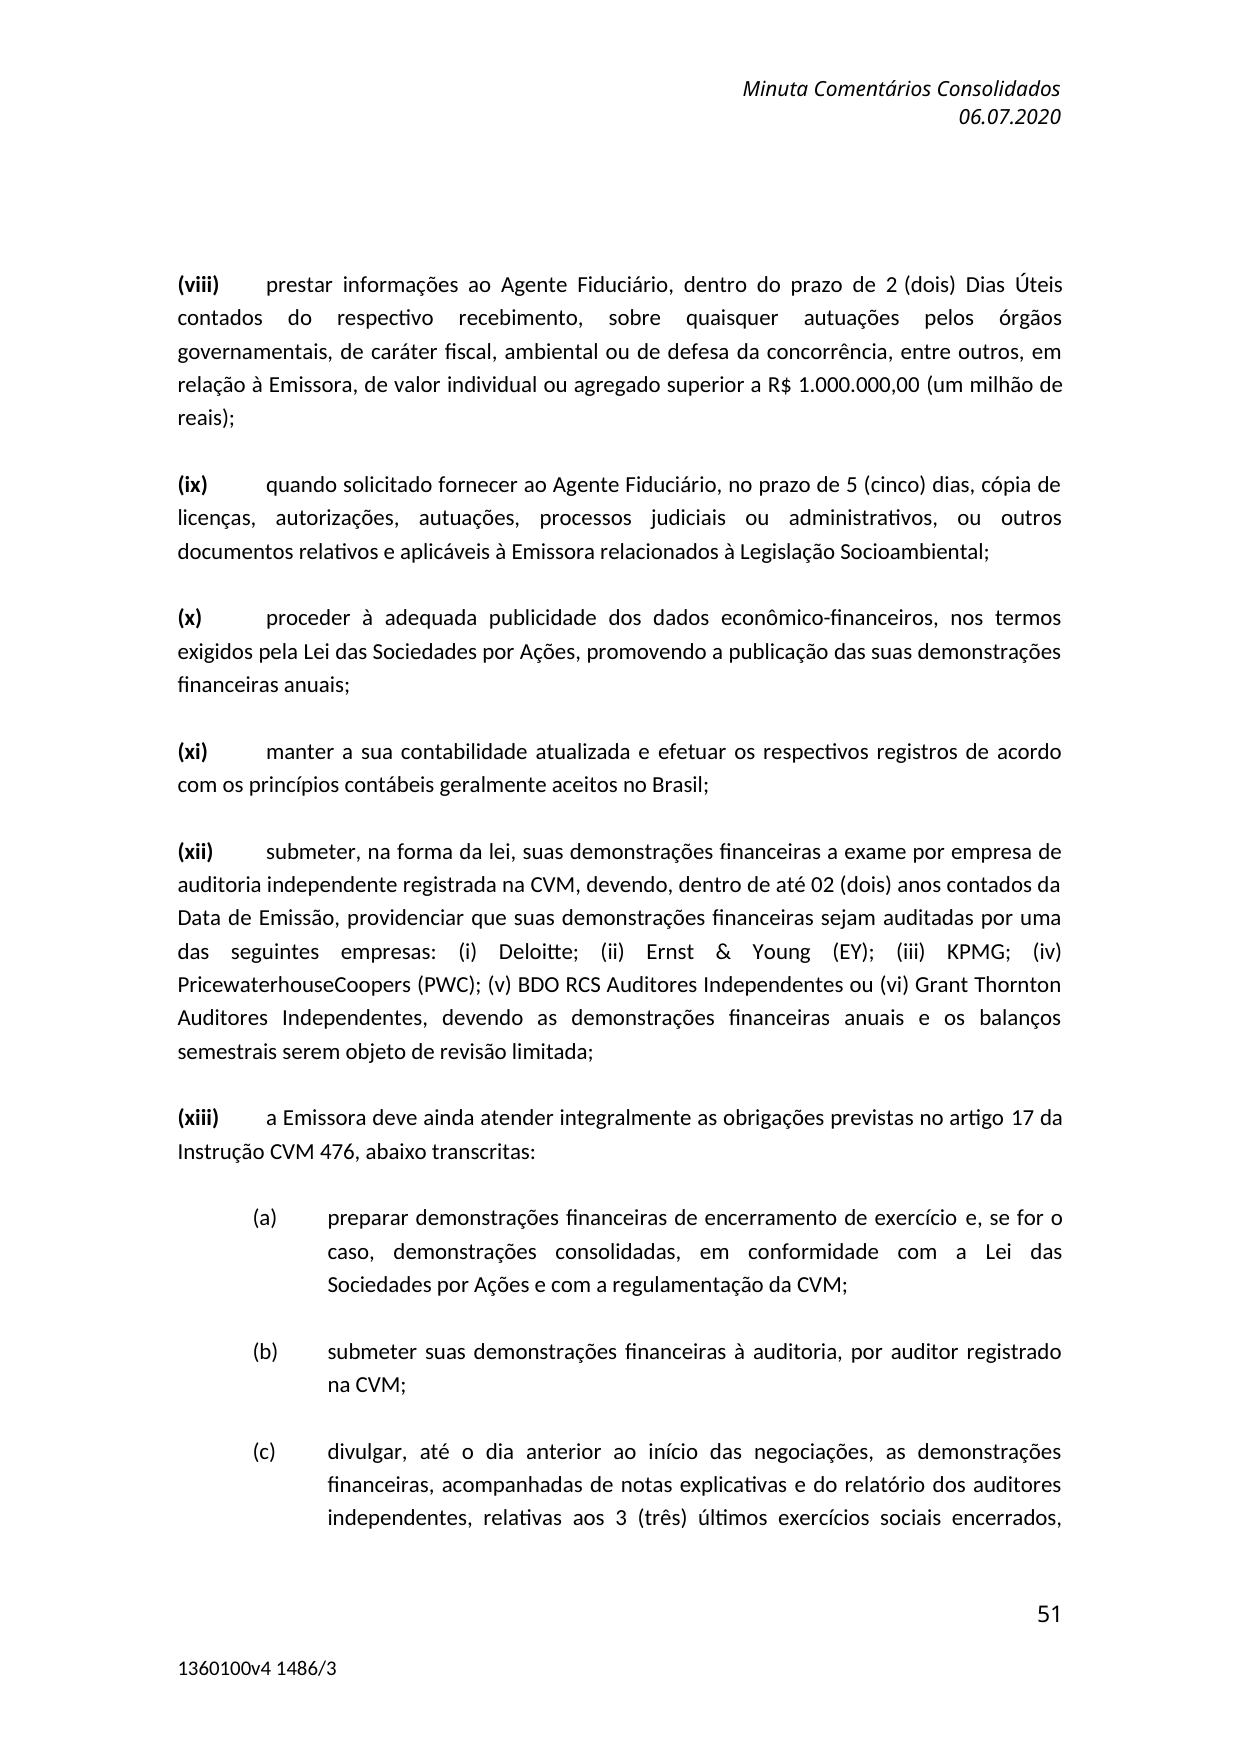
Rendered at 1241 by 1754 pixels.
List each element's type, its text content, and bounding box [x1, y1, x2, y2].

list a Emissora deve ainda atender integralmente as obrigações previstas no artigo 17 da Instrução CVM 476, abaixo transcritas: [177, 1099, 1063, 1166]
list preparar demonstrações financeiras de encerramento de exercício e, se for o caso, demonstrações consolidadas, em conformidade com a Lei das Sociedades por Ações e com a regulamentação da CVM; [252, 1199, 1063, 1299]
list manter a sua contabilidade atualizada e efetuar os respectivos registros de acordo com os princípios contábeis geralmente aceitos no Brasil; [177, 732, 1063, 799]
list quando solicitado fornecer ao Agente Fiduciário, no prazo de 5 (cinco) dias, cópia de licenças, autorizações, autuações, processos judiciais ou administrativos, ou outros documentos relativos e aplicáveis à Emissora relacionados à Legislação Socioambiental; [177, 466, 1063, 566]
list prestar informações ao Agente Fiduciário, dentro do prazo de 2 (dois) Dias Úteis contados do respectivo recebimento, sobre quaisquer autuações pelos órgãos governamentais, de caráter fiscal, ambiental ou de defesa da concorrência, entre outros, em relação à Emissora, de valor individual ou agregado superior a R$ 1.000.000,00 (um milhão de reais); [177, 266, 1063, 432]
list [252, 1432, 1063, 1532]
list proceder à adequada publicidade dos dados econômico-financeiros, nos termos exigidos pela Lei das Sociedades por Ações, promovendo a publicação das suas demonstrações financeiras anuais; [177, 599, 1063, 699]
list submeter suas demonstrações financeiras à auditoria, por auditor registrado na CVM; [252, 1332, 1063, 1399]
list submeter, na forma da lei, suas demonstrações financeiras a exame por empresa de auditoria independente registrada na CVM, devendo, dentro de até 02 (dois) anos contados da Data de Emissão, providenciar que suas demonstrações financeiras sejam auditadas por uma das seguintes empresas: (i) Deloitte; (ii) Ernst & Young (EY); (iii) KPMG; (iv) PricewaterhouseCoopers (PWC); (v) BDO RCS Auditores Independentes ou (vi) Grant Thornton Auditores Independentes, devendo as demonstrações financeiras anuais e os balanços semestrais serem objeto de revisão limitada; [177, 832, 1063, 1066]
